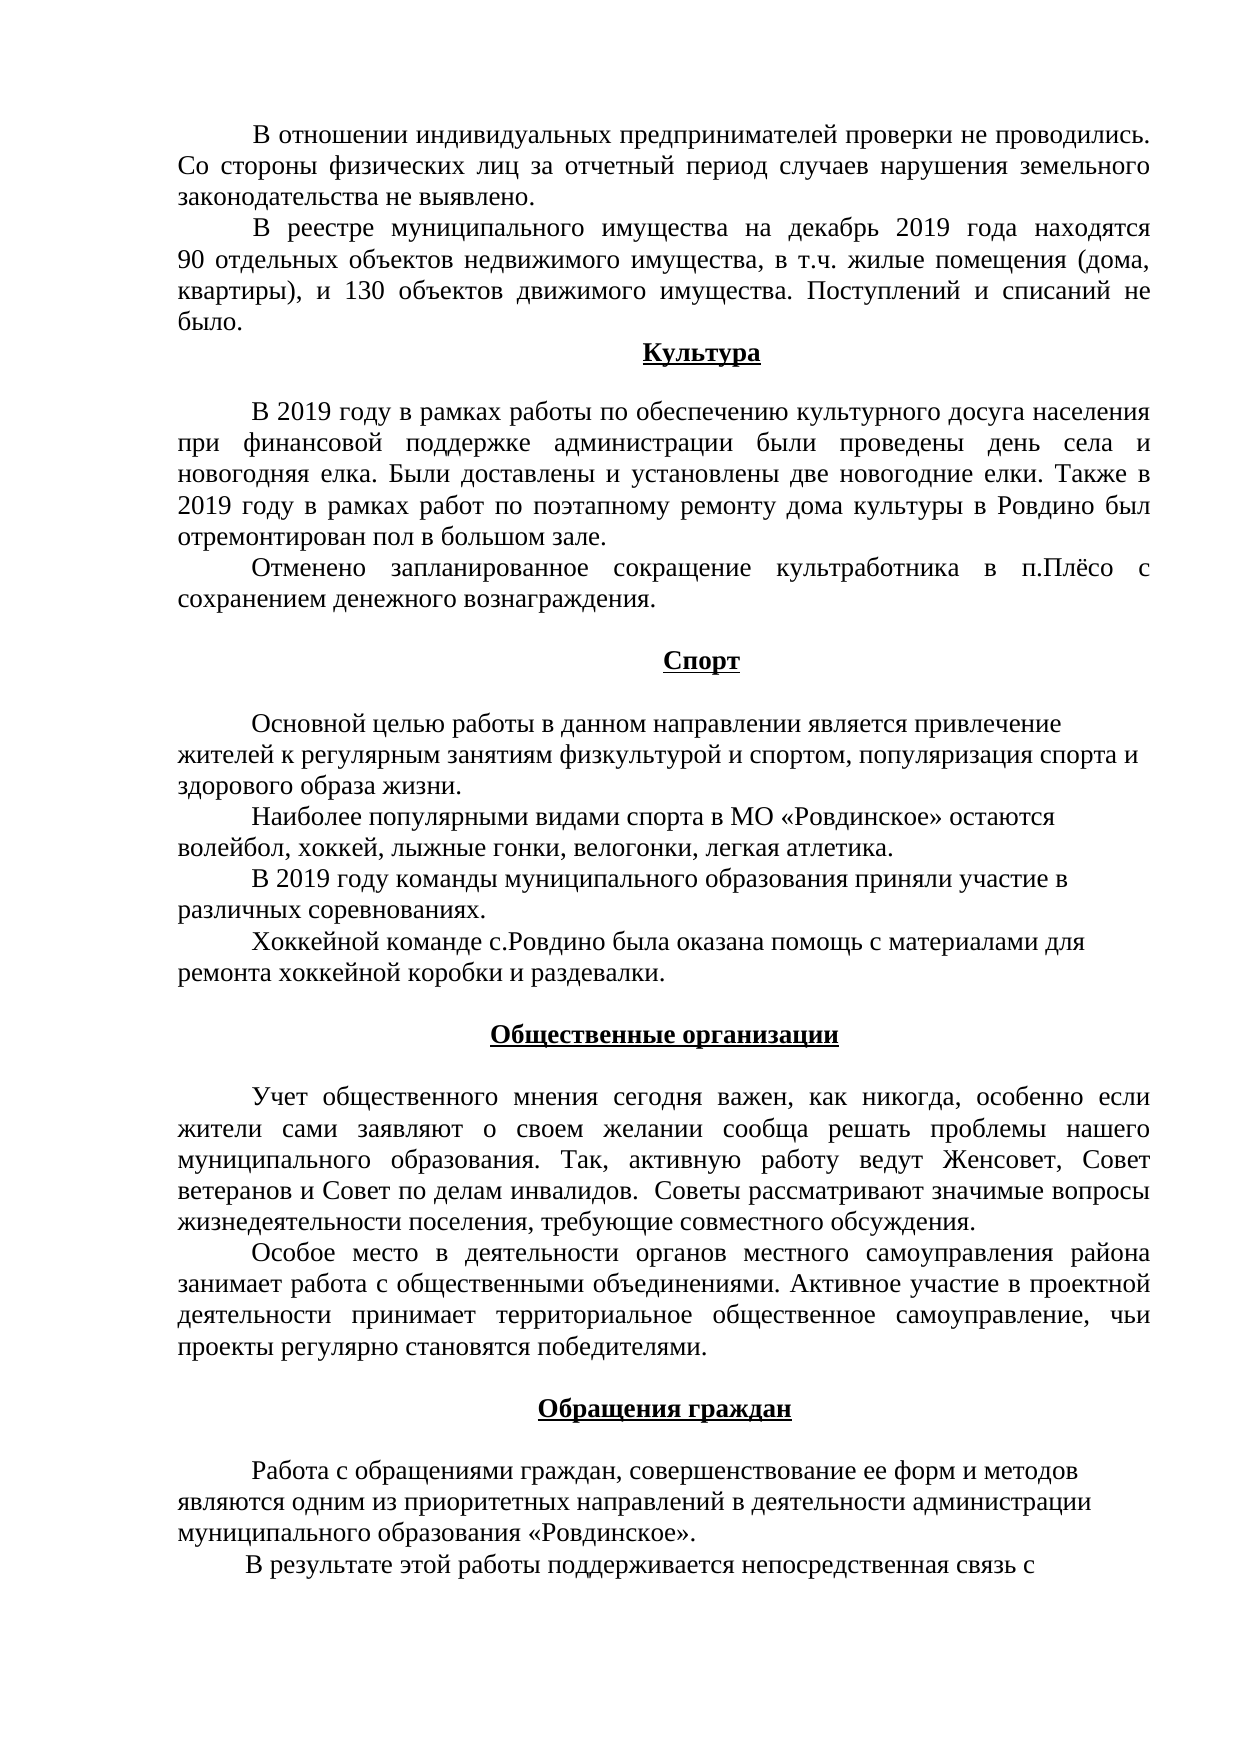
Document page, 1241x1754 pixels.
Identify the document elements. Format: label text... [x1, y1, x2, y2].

text Наиболее популярными видами спорта в МО «Ровдинское» остаются волейбол, хоккей, лыжные гонки, велогонки, легкая атлетика. [177, 800, 1152, 862]
text Хоккейной команде с.Ровдино была оказана помощь с материалами для ремонта хоккейной коробки и раздевалки. [177, 925, 1152, 987]
text В реестре муниципального имущества на декабрь 2019 года находятся 90 отдельных объектов недвижимого имущества, в т.ч. жилые помещения (дома, квартиры), и 130 объектов движимого имущества. Поступлений и списаний не было. [177, 212, 1152, 336]
text Отменено запланированное сокращение культработника в п.Плёсо с сохранением денежного вознаграждения. [177, 551, 1152, 613]
text Культура [177, 336, 1152, 367]
text В 2019 году в рамках работы по обеспечению культурного досуга населения при финансовой поддержке администрации были проведены день села и новогодняя елка. Были доставлены и установлены две новогодние елки. Также в 2019 году в рамках работ по поэтапному ремонту дома культуры в Ровдино был отремонтирован пол в большом зале. [177, 395, 1152, 551]
text Особое место в деятельности органов местного самоуправления района занимает работа с общественными объединениями. Активное участие в проектной деятельности принимает территориальное общественное самоуправление, чьи проекты регулярно становятся победителями. [177, 1236, 1152, 1361]
text Основной целью работы в данном направлении является привлечение жителей к регулярным занятиям физкультурой и спортом, популяризация спорта и здорового образа жизни. [177, 707, 1152, 800]
text Учет общественного мнения сегодня важен, как никогда, особенно если жители сами заявляют о своем желании сообща решать проблемы нашего муниципального образования. Так, активную работу ведут Женсовет, Совет ветеранов и Совет по делам инвалидов. Советы рассматривают значимые вопросы жизнедеятельности поселения, требующие совместного обсуждения. [177, 1081, 1152, 1236]
text Общественные организации [177, 1018, 1152, 1049]
text Обращения граждан [177, 1392, 1152, 1423]
text В отношении индивидуальных предпринимателей проверки не проводились. Со стороны физических лиц за отчетный период случаев нарушения земельного законодательства не выявлено. [177, 118, 1152, 212]
text Спорт [177, 644, 1152, 676]
text В 2019 году команды муниципального образования приняли участие в различных соревнованиях. [177, 862, 1152, 925]
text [177, 1454, 1152, 1579]
